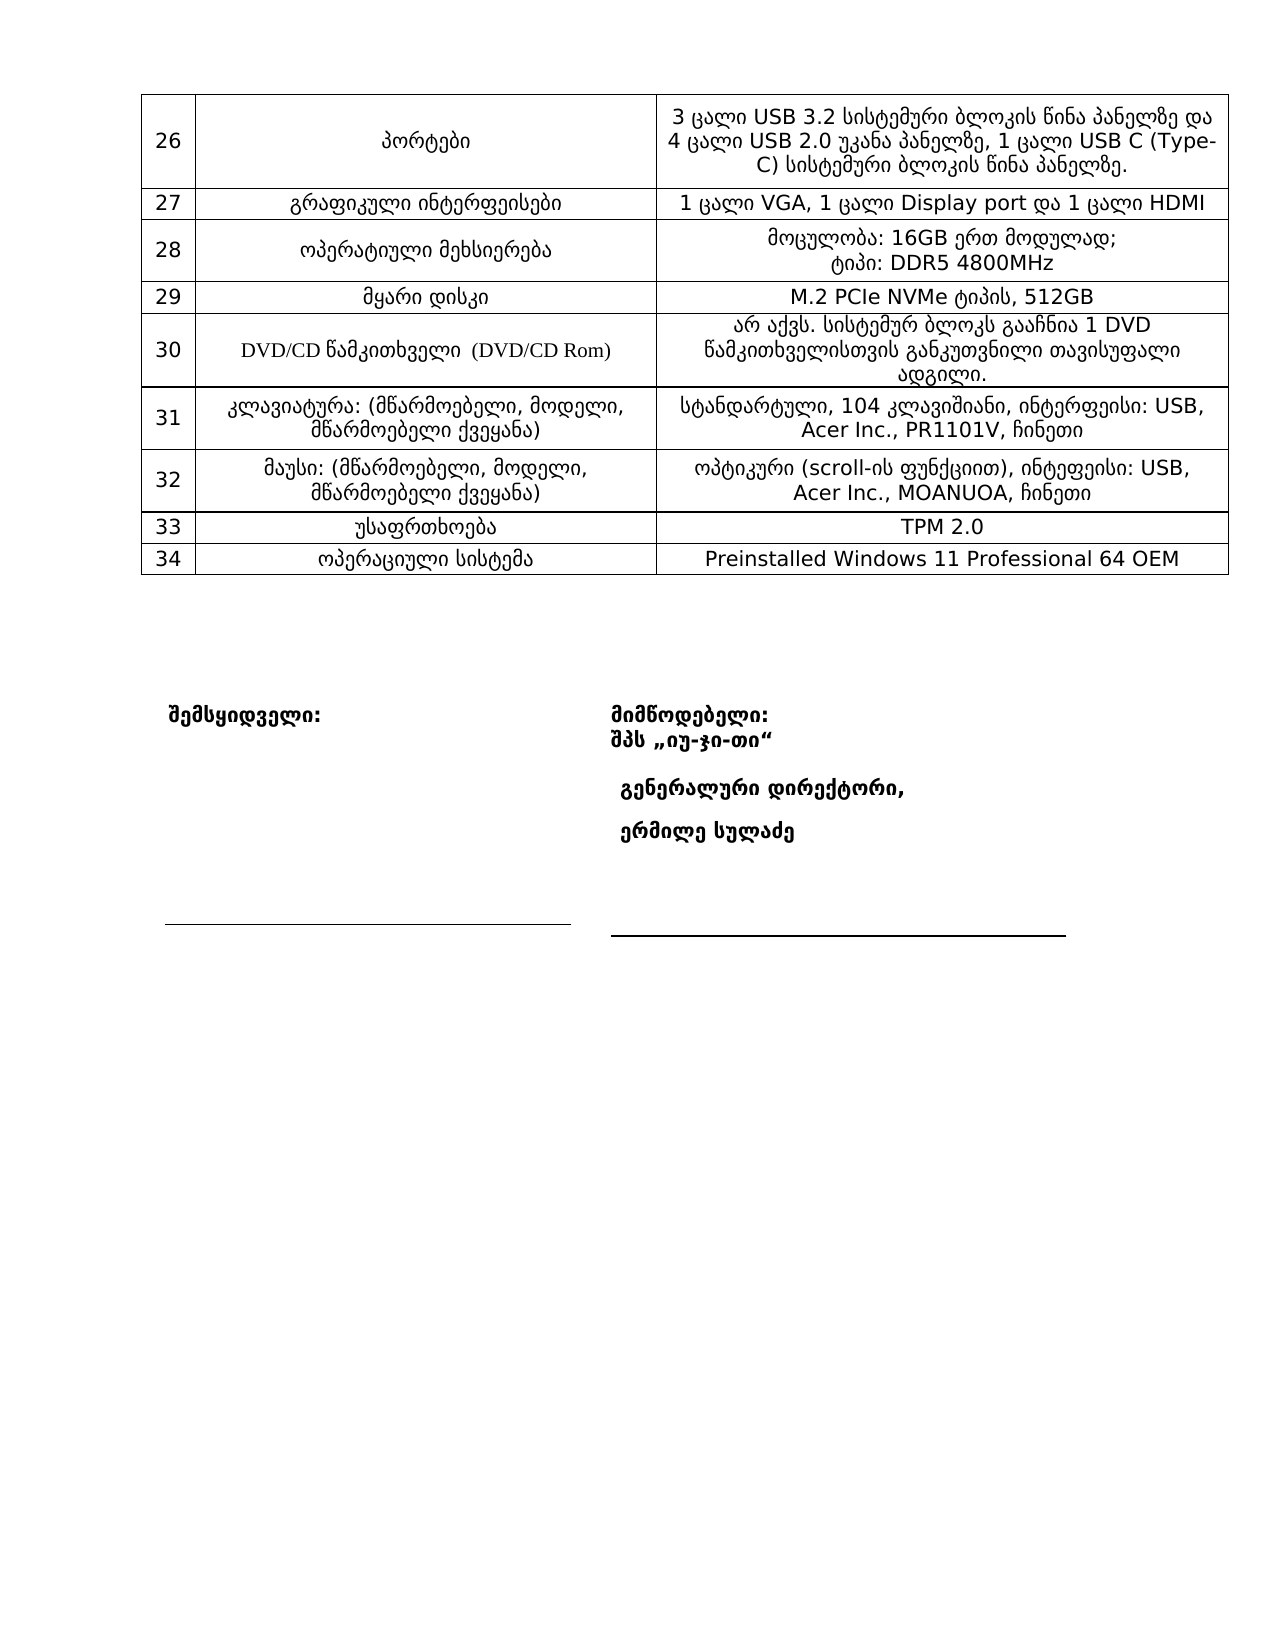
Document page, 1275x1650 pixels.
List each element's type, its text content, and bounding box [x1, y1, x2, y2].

table_cell 1 ცალი VGA, 1 ცალი Display port და 1 ცალი HDMI [657, 189, 1228, 219]
table_cell ოპტიკური (scroll-ის ფუნქციით), ინტეფეისი: USB, Acer Inc., MOANUOA, ჩინეთი [657, 450, 1228, 511]
table_cell Preinstalled Windows 11 Professional 64 OEM [657, 544, 1228, 574]
table_header შემსყიდველი: [140, 703, 582, 1076]
table_cell 28 [142, 220, 195, 281]
table_cell მოცულობა: 16GB ერთ მოდულად; ტიპი: DDR5 4800MHz [657, 220, 1228, 281]
table_cell გრაფიკული ინტერფეისები [196, 189, 656, 219]
table_cell კლავიატურა: (მწარმოებელი, მოდელი, მწარმოებელი ქვეყანა) [196, 388, 656, 449]
table_cell 32 [142, 450, 195, 511]
table_cell DVD/CD წამკითხველი (DVD/CD Rom) [196, 314, 656, 386]
table_cell 29 [142, 282, 195, 312]
table_cell არ აქვს. სისტემურ ბლოკს გააჩნია 1 DVD წამკითხველისთვის განკუთვნილი თავისუფალი ადგილი. [657, 314, 1228, 386]
table_cell მყარი დისკი [196, 282, 656, 312]
table_cell 26 [142, 95, 195, 187]
table_cell უსაფრთხოება [196, 513, 656, 543]
table_cell 33 [142, 513, 195, 543]
table_cell 3 ცალი USB 3.2 სისტემური ბლოკის წინა პანელზე და 4 ცალი USB 2.0 უკანა პანელზე, 1 ცალი USB C (Type-C) სისტემური ბლოკის წინა პანელზე. [657, 95, 1228, 187]
table_cell ოპერატიული მეხსიერება [196, 220, 656, 281]
table_cell 27 [142, 189, 195, 219]
table_cell 34 [142, 544, 195, 574]
table_cell სტანდარტული, 104 კლავიშიანი, ინტერფეისი: USB, Acer Inc., PR1101V, ჩინეთი [657, 388, 1228, 449]
table_header მიმწოდებელი: შპს „იუ-ჯი-თი“ გენერალური დირექტორი, ერმილე სულაძე [583, 703, 1078, 1076]
table_cell მაუსი: (მწარმოებელი, მოდელი, მწარმოებელი ქვეყანა) [196, 450, 656, 511]
table_cell 31 [142, 388, 195, 449]
table_cell ოპერაციული სისტემა [196, 544, 656, 574]
table_cell 30 [142, 314, 195, 386]
table_cell TPM 2.0 [657, 513, 1228, 543]
table_cell M.2 PCIe NVMe ტიპის, 512GB [657, 282, 1228, 312]
table_cell პორტები [196, 95, 656, 187]
